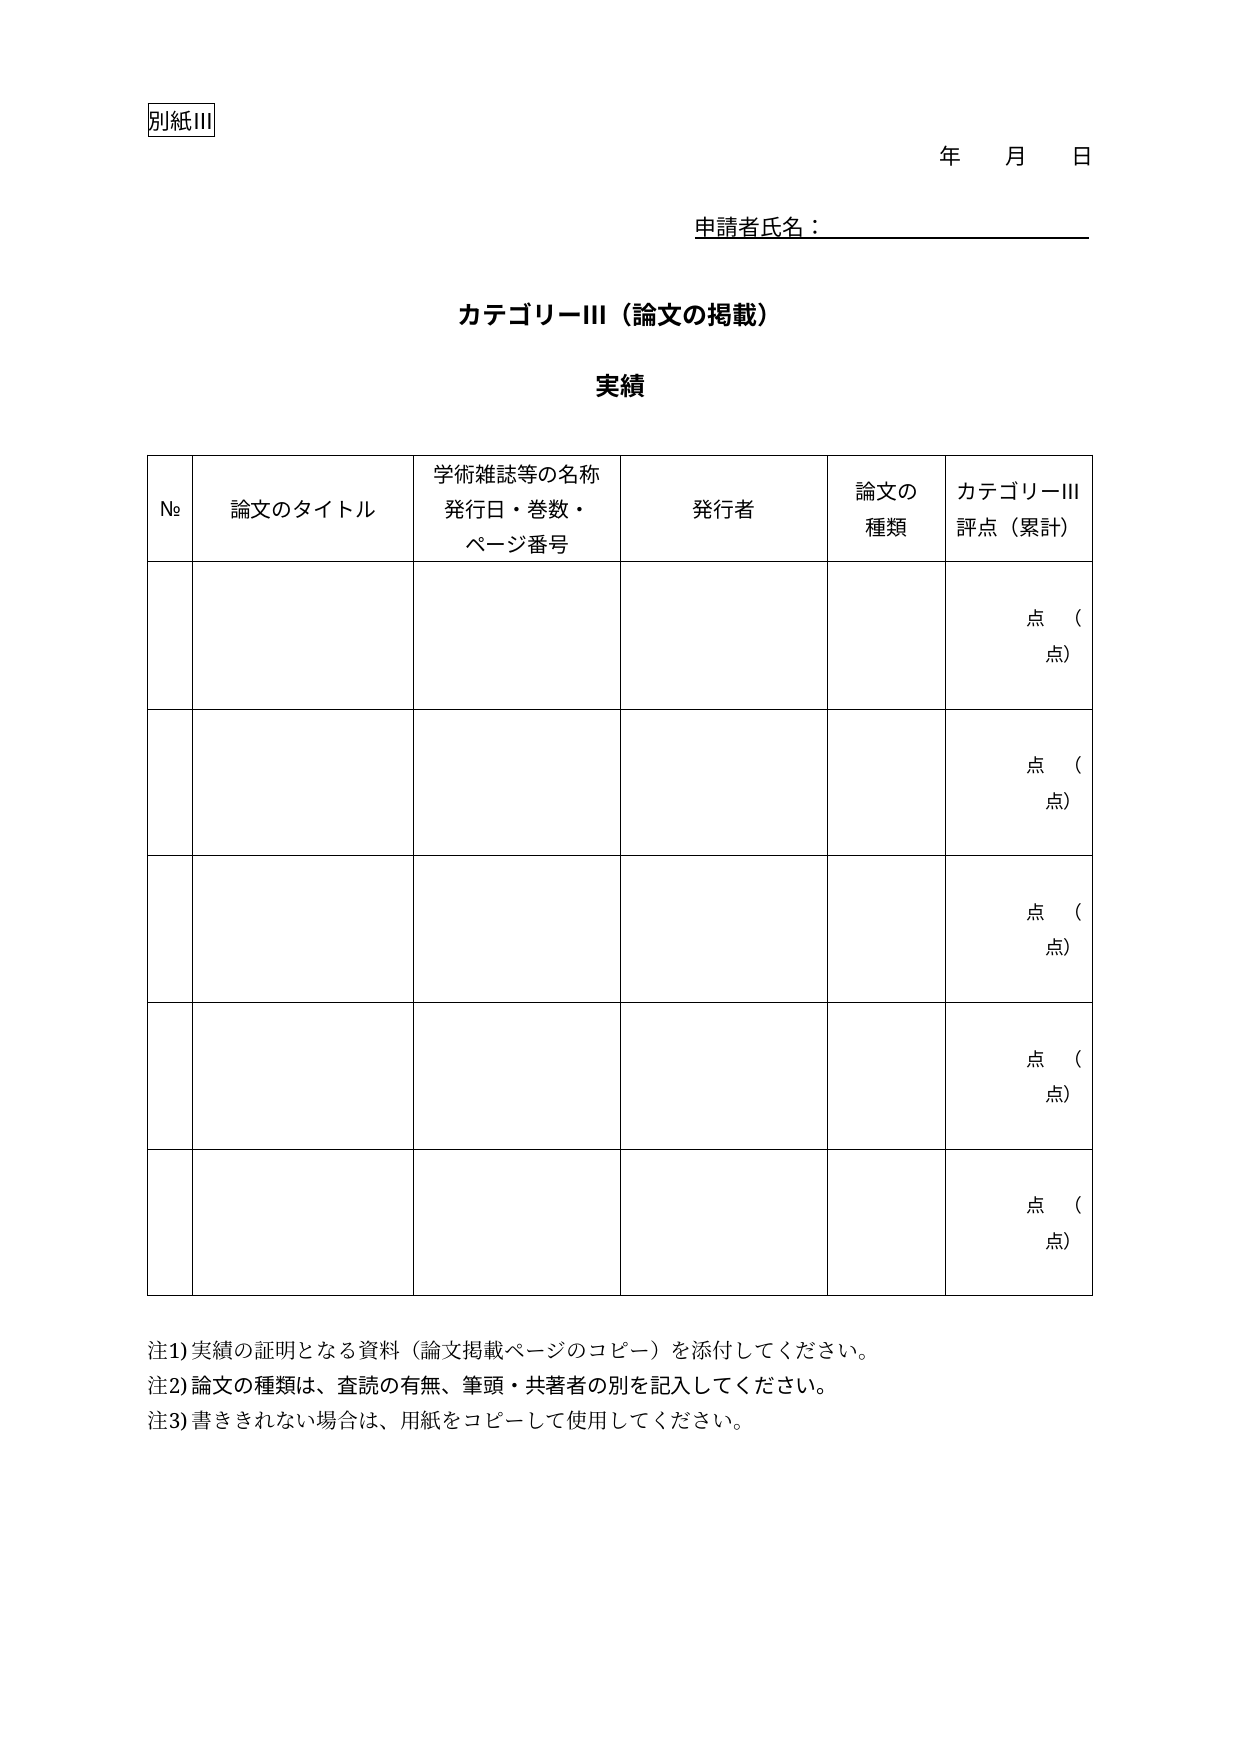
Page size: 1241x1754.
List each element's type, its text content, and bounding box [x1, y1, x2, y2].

table_cell [414, 562, 620, 708]
table_cell 点 （ 点） [946, 710, 1092, 855]
table_cell [414, 1003, 620, 1148]
table_cell [414, 856, 620, 1002]
table_header № [148, 456, 192, 561]
text 実績 [148, 349, 1092, 419]
list 実績の証明となる資料（論文掲載ページのコピー）を添付してください。 [148, 1332, 1092, 1367]
table_header 学術雑誌等の名称 発行日・巻数・ ページ番号 [414, 456, 620, 561]
table_cell [828, 710, 945, 855]
table_header カテゴリーⅢ 評点（累計） [946, 456, 1092, 561]
table_cell [148, 1003, 192, 1148]
text 申請者氏名： [148, 208, 1092, 243]
table_cell [193, 856, 413, 1002]
text 年 月 日 [148, 138, 1092, 173]
table_cell [193, 710, 413, 855]
table_cell [193, 562, 413, 708]
table_cell [148, 710, 192, 855]
text 別紙Ⅲ [148, 102, 1092, 138]
table_cell 点 （ 点） [946, 562, 1092, 708]
text カテゴリーⅢ（論文の掲載） [148, 278, 1092, 349]
list 書ききれない場合は、用紙をコピーして使用してください。 [148, 1402, 1092, 1437]
table_header 論文の 種類 [828, 456, 945, 561]
table_cell [828, 1003, 945, 1148]
list 論文の種類は、査読の有無、筆頭・共著者の別を記入してください。 [148, 1367, 1092, 1402]
table_cell [148, 1150, 192, 1295]
table_cell [193, 1150, 413, 1295]
table_cell 点 （ 点） [946, 856, 1092, 1002]
table_cell [193, 1003, 413, 1148]
table_cell [828, 856, 945, 1002]
table_cell [621, 562, 827, 708]
table_cell [414, 1150, 620, 1295]
table_cell [148, 856, 192, 1002]
table_cell [148, 562, 192, 708]
table_cell 点 （ 点） [946, 1150, 1092, 1295]
table_cell [414, 710, 620, 855]
table_cell [621, 1150, 827, 1295]
table_cell [621, 710, 827, 855]
table_cell [828, 562, 945, 708]
table_cell [828, 1150, 945, 1295]
table_cell [621, 856, 827, 1002]
table_cell [621, 1003, 827, 1148]
table_header 発行者 [621, 456, 827, 561]
table_header 論文のタイトル [193, 456, 413, 561]
table_cell 点 （ 点） [946, 1003, 1092, 1148]
